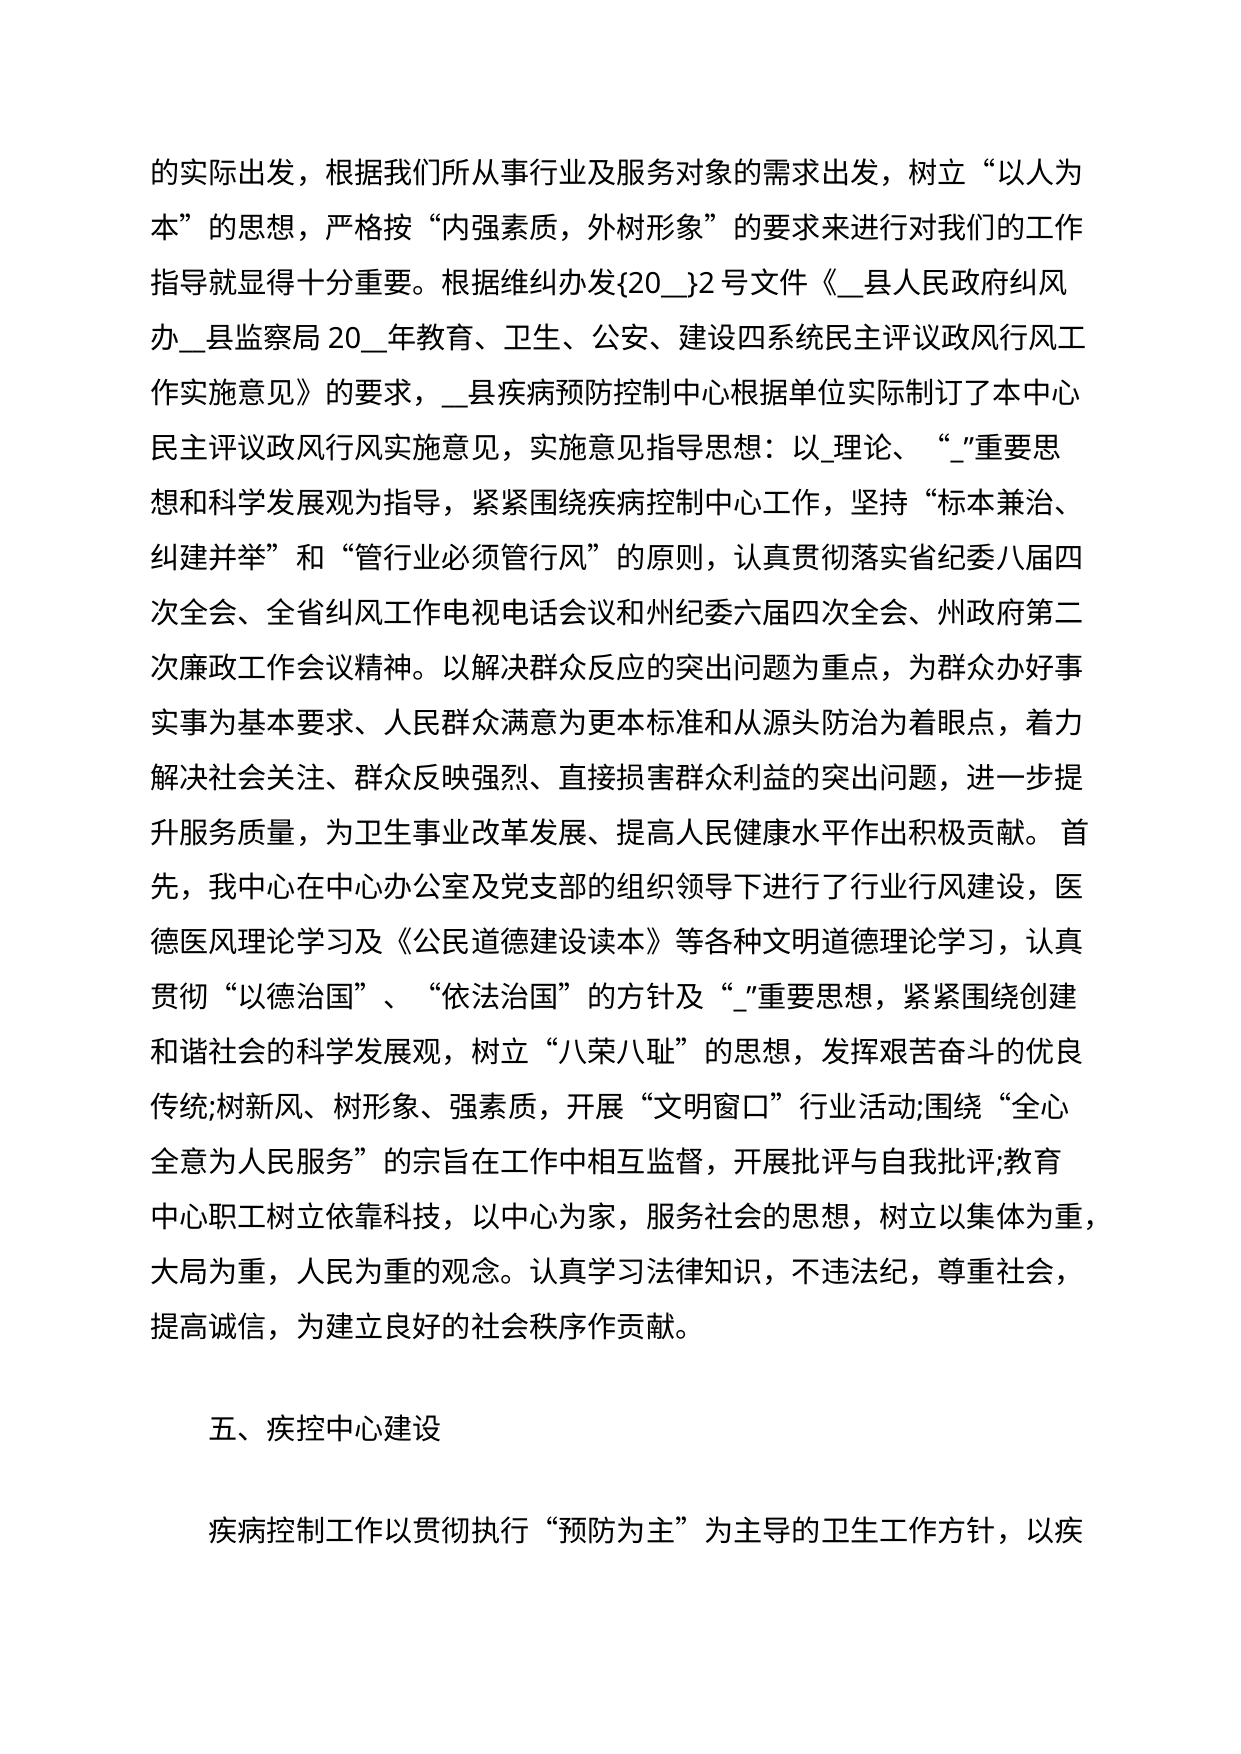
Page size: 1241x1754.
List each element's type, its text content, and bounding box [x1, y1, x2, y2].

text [150, 1507, 1090, 1549]
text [150, 150, 1090, 1346]
text 五、疾控中心建设 [150, 1405, 1090, 1448]
